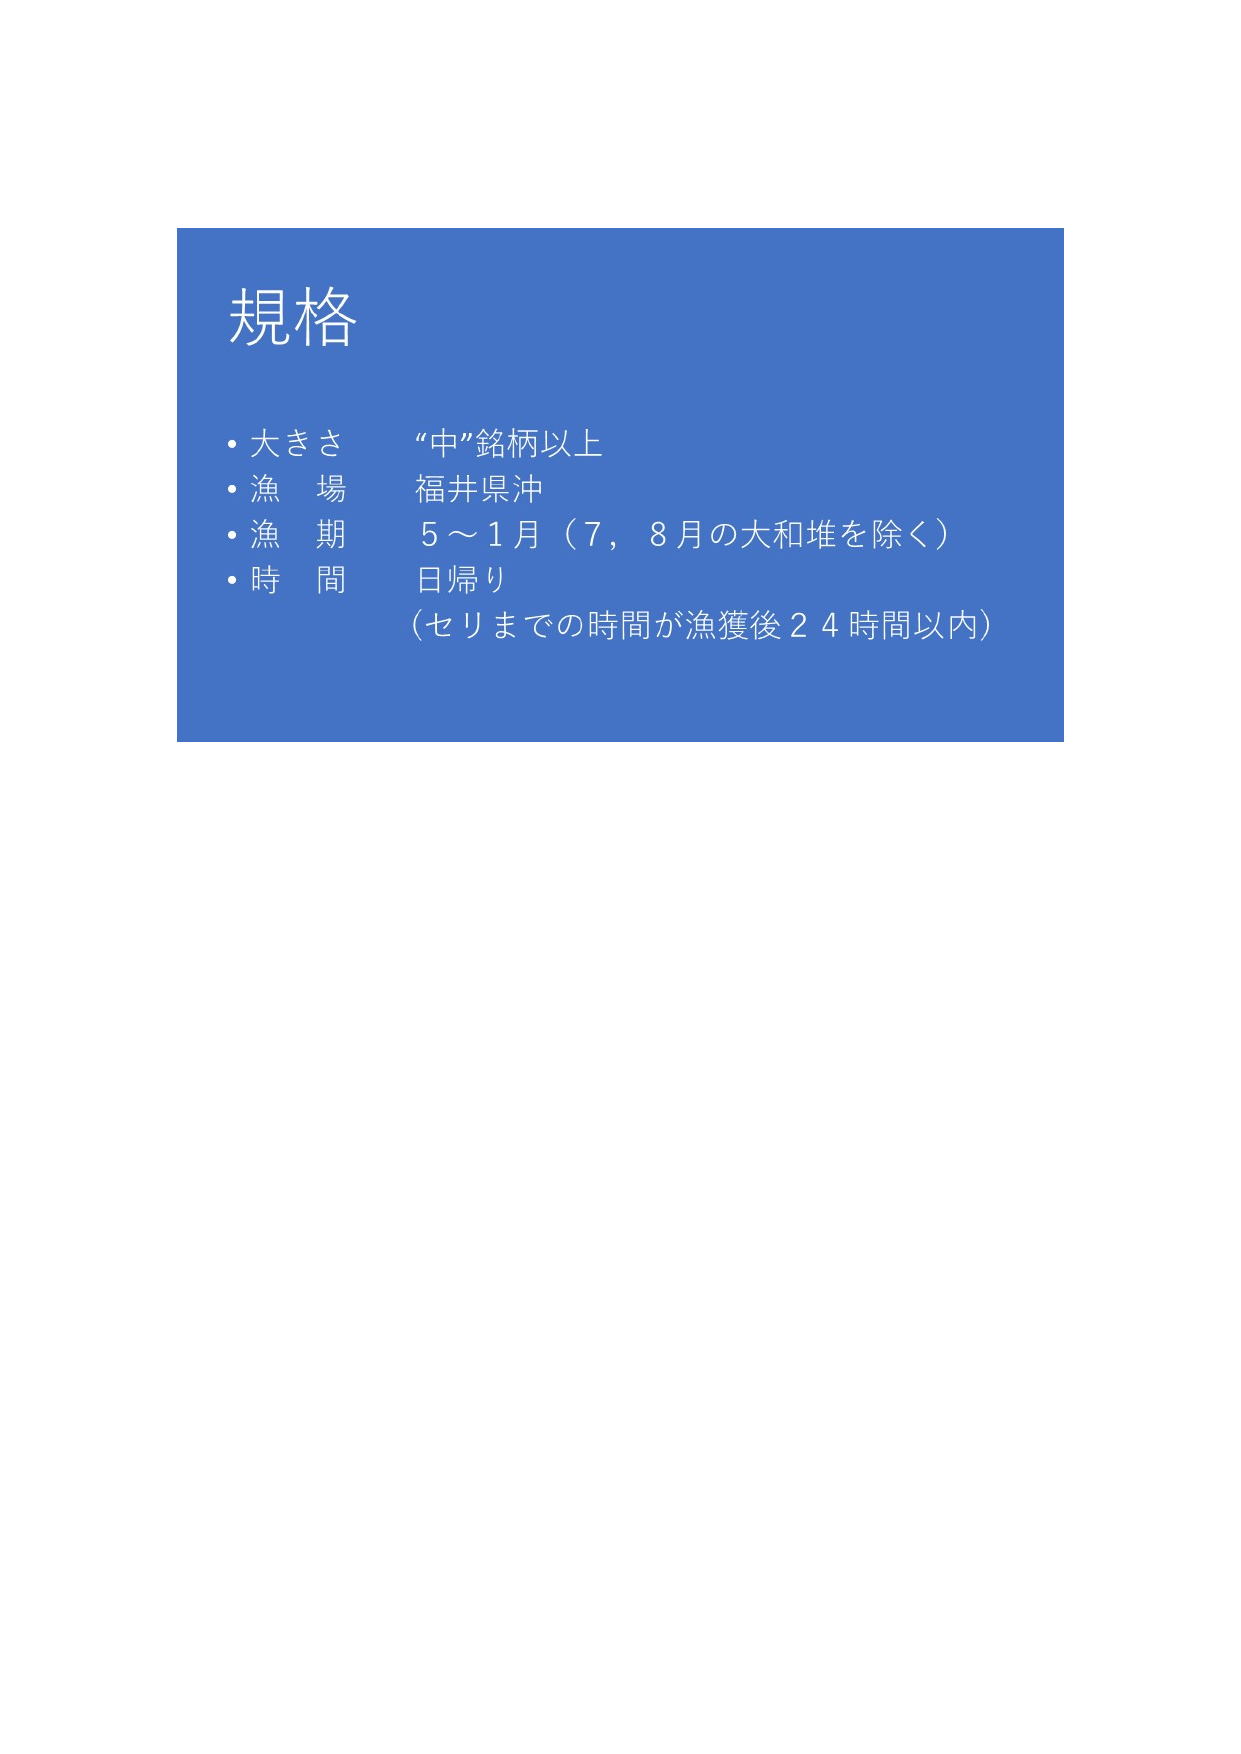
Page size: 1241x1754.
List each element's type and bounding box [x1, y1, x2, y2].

picture [177, 228, 1064, 742]
